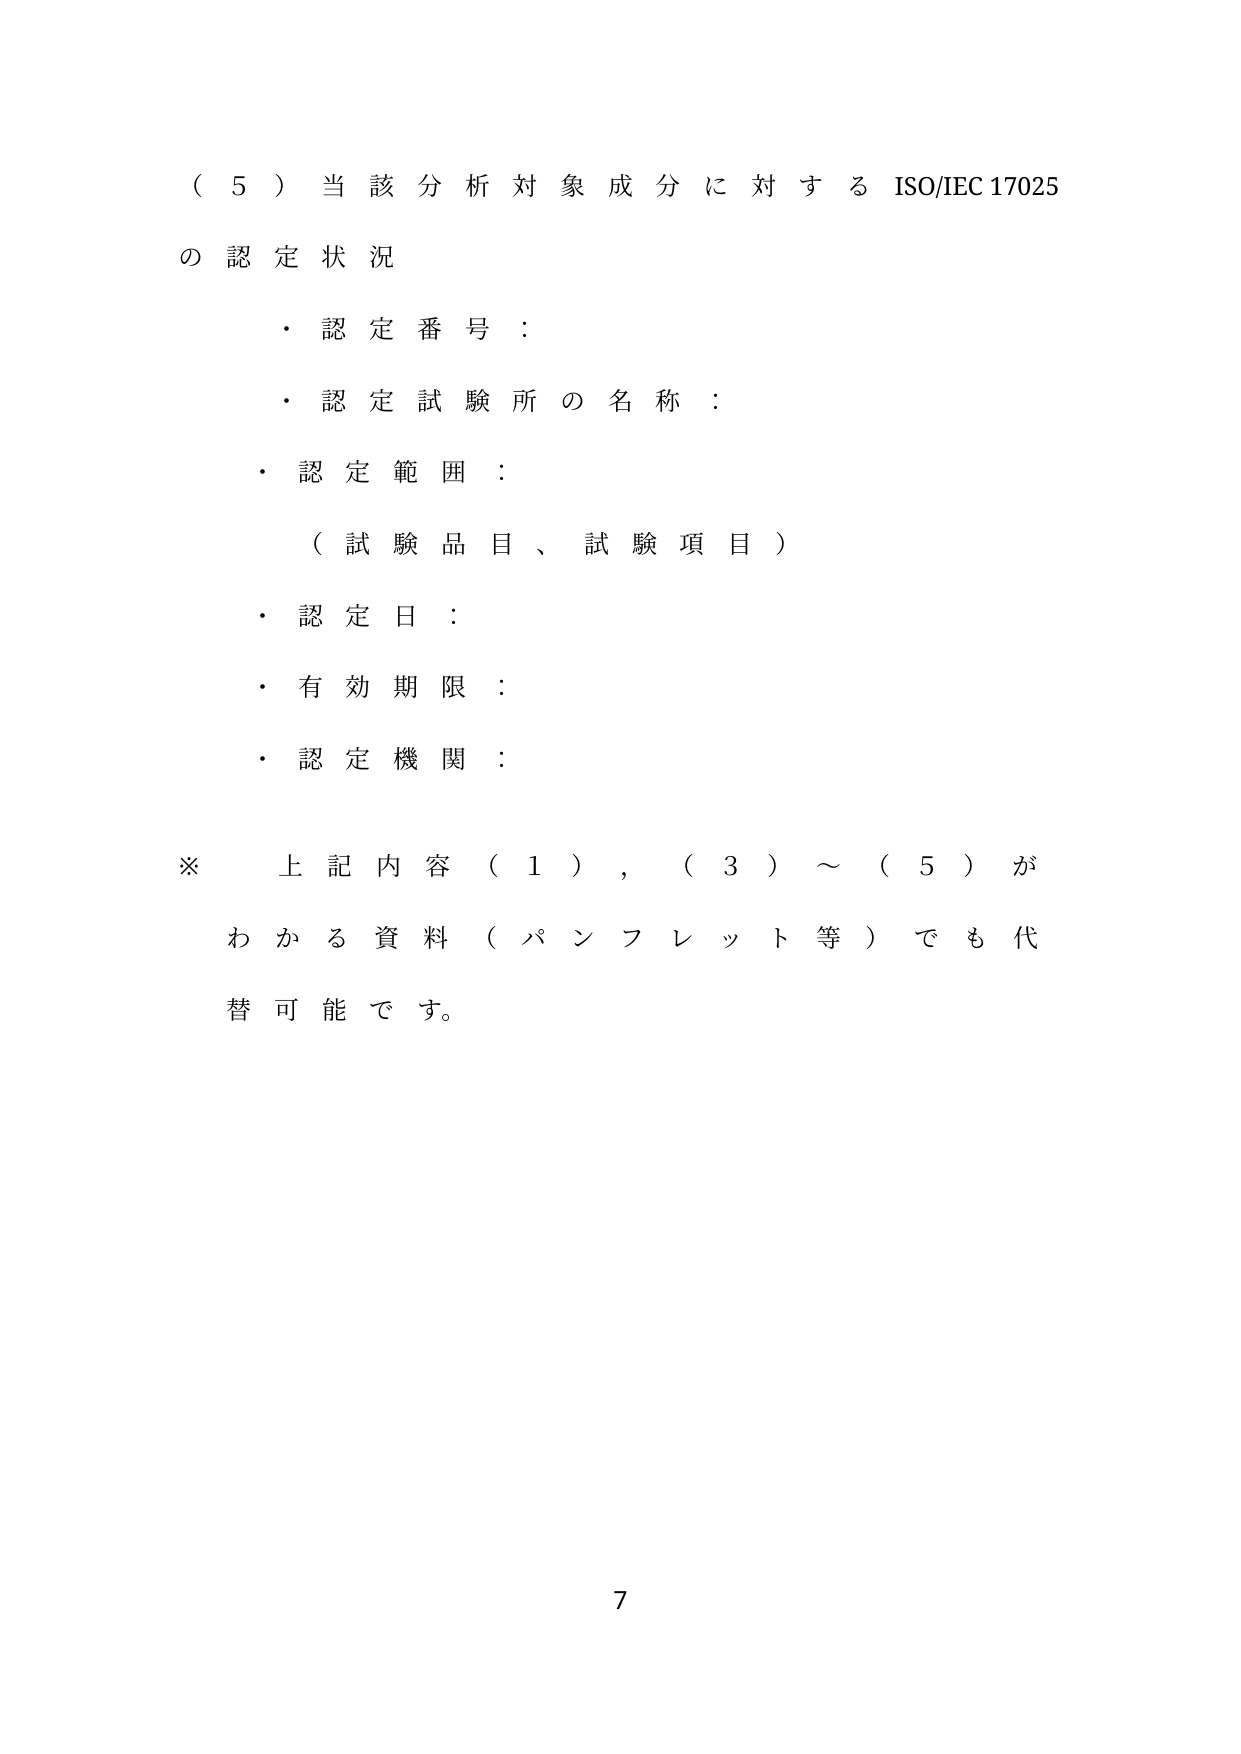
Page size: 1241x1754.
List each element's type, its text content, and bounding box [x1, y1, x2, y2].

text ・有効期限： [179, 650, 1061, 722]
text ・認定範囲： [179, 435, 1061, 507]
text ※ 上記内容（１），（３）～（５）がわかる資料（パンフレット等）でも代替可能です。 [179, 829, 1061, 1044]
text ・認定番号： [179, 292, 1061, 363]
text ・認定日： [179, 578, 1061, 650]
text （試験品目、試験項目） [179, 507, 1061, 578]
text （５）当該分析対象成分に対するISO/IEC 17025の認定状況 [179, 148, 1061, 292]
text ・認定試験所の名称： [179, 363, 1061, 435]
text ・認定機関： [179, 722, 1061, 793]
